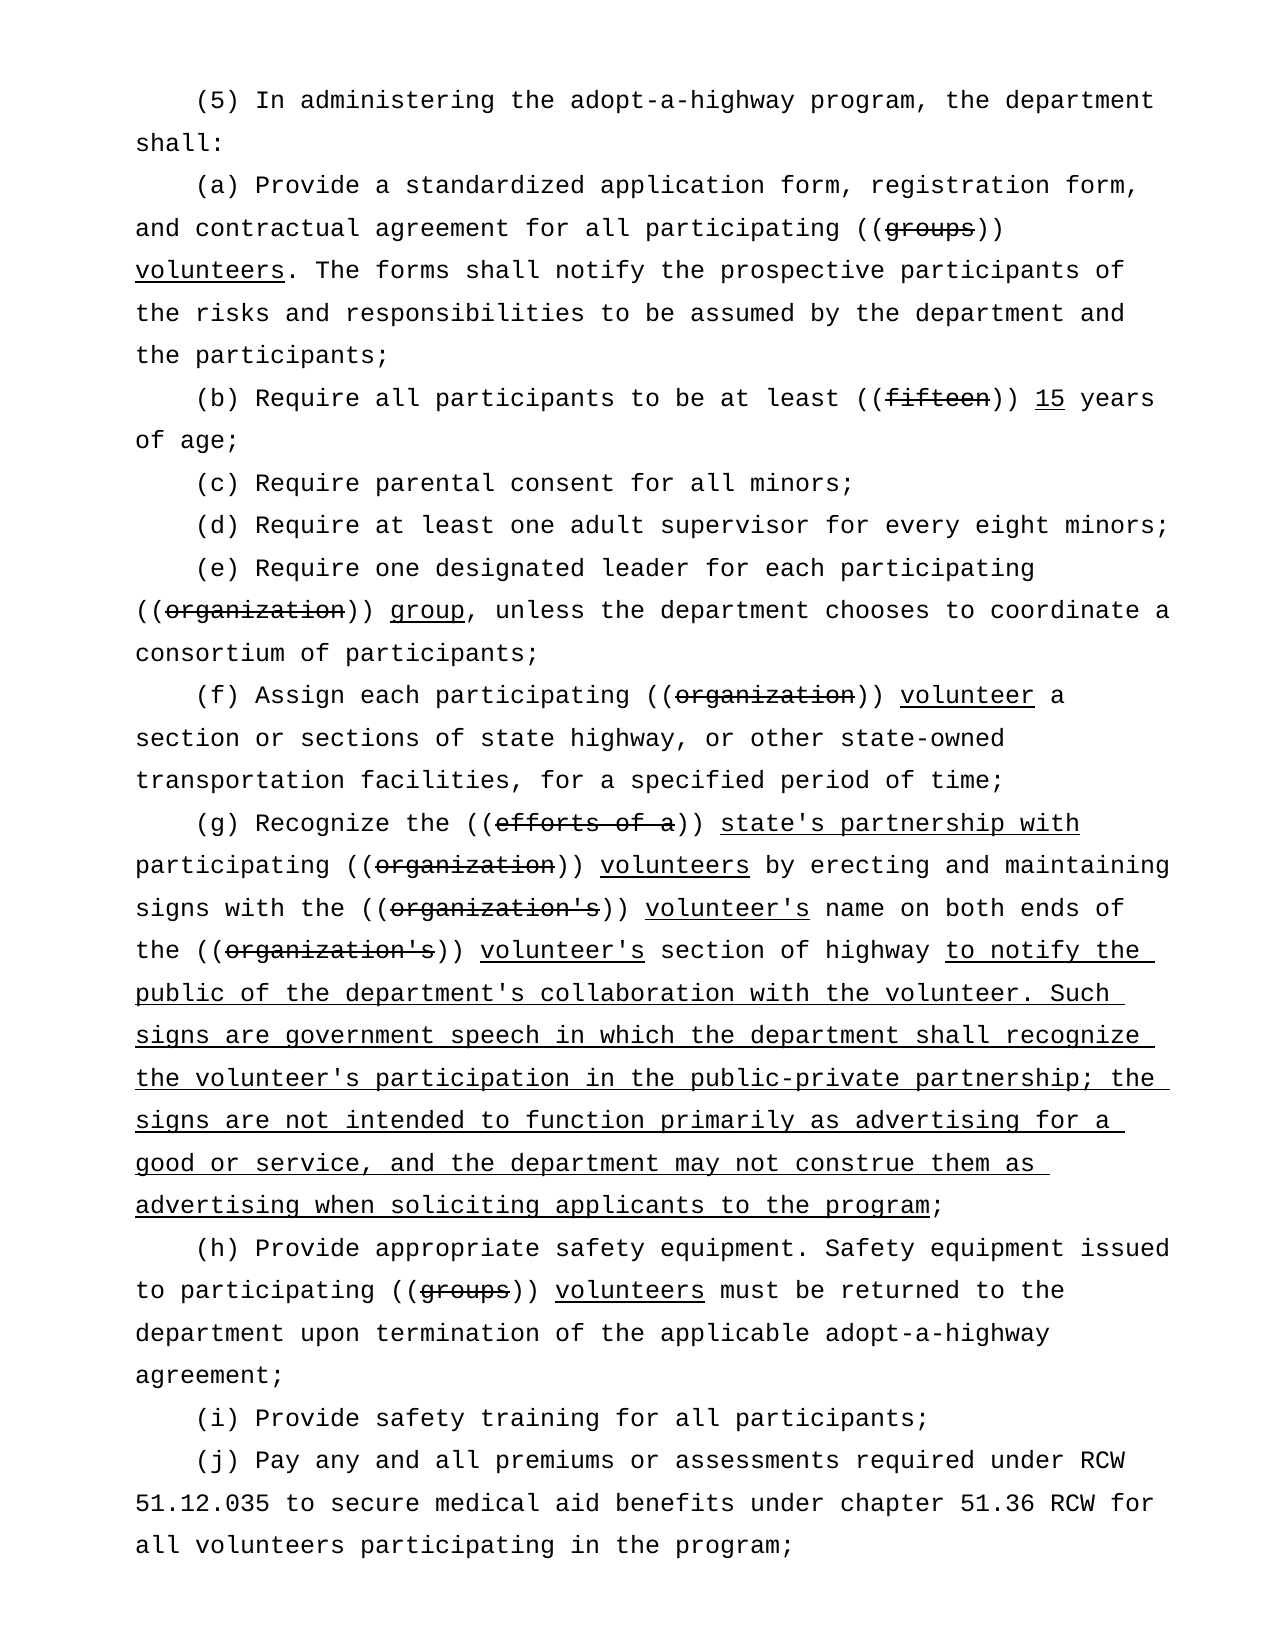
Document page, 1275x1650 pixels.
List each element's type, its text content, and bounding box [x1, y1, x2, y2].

text (a) Provide a standardized application form, registration form, and contractual agreement for all participating ((groups)) volunteers. The forms shall notify the prospective participants of the risks and responsibilities to be assumed by the department and the participants; [135, 160, 1170, 372]
text (j) Pay any and all premiums or assessments required under RCW 51.12.035 to secure medical aid benefits under chapter 51.36 RCW for all volunteers participating in the program; [135, 1435, 1170, 1562]
text (h) Provide appropriate safety equipment. Safety equipment issued to participating ((groups)) volunteers must be returned to the department upon termination of the applicable adopt-a-highway agreement; [135, 1222, 1170, 1392]
text (g) Recognize the ((efforts of a)) state's partnership with participating ((organization)) volunteers by erecting and maintaining signs with the ((organization's)) volunteer's name on both ends of the ((organization's)) volunteer's section of highway to notify the public of the department's collaboration with the volunteer. Such signs are government speech in which the department shall recognize the volunteer's participation in the public-private partnership; the signs are not intended to function primarily as advertising for a good or service, and the department may not construe them as advertising when soliciting applicants to the program; [135, 1090, 1170, 1222]
text (b) Require all participants to be at least ((fifteen)) 15 years of age; [135, 372, 1170, 457]
text (i) Provide safety training for all participants; [135, 1392, 1170, 1435]
text (5) In administering the adopt-a-highway program, the department shall: [135, 75, 1170, 160]
text (e) Require one designated leader for each participating ((organization)) group, unless the department chooses to coordinate a consortium of participants; [135, 542, 1170, 670]
text (c) Require parental consent for all minors; [135, 457, 1170, 500]
text (d) Require at least one adult supervisor for every eight minors; [135, 500, 1170, 542]
text (g) Recognize the ((efforts of a)) state's partnership with participating ((organization)) volunteers by erecting and maintaining signs with the ((organization's)) volunteer's name on both ends of the ((organization's)) volunteer's section of highway to notify the public of the department's collaboration with the volunteer. Such signs are government speech in which the department shall recognize the volunteer's participation in the public-private partnership; the signs are not intended to function primarily as advertising for a good or service, and the department may not construe them as advertising when soliciting applicants to the program; [135, 797, 1170, 1089]
text (f) Assign each participating ((organization)) volunteer a section or sections of state highway, or other state-owned transportation facilities, for a specified period of time; [135, 670, 1170, 797]
